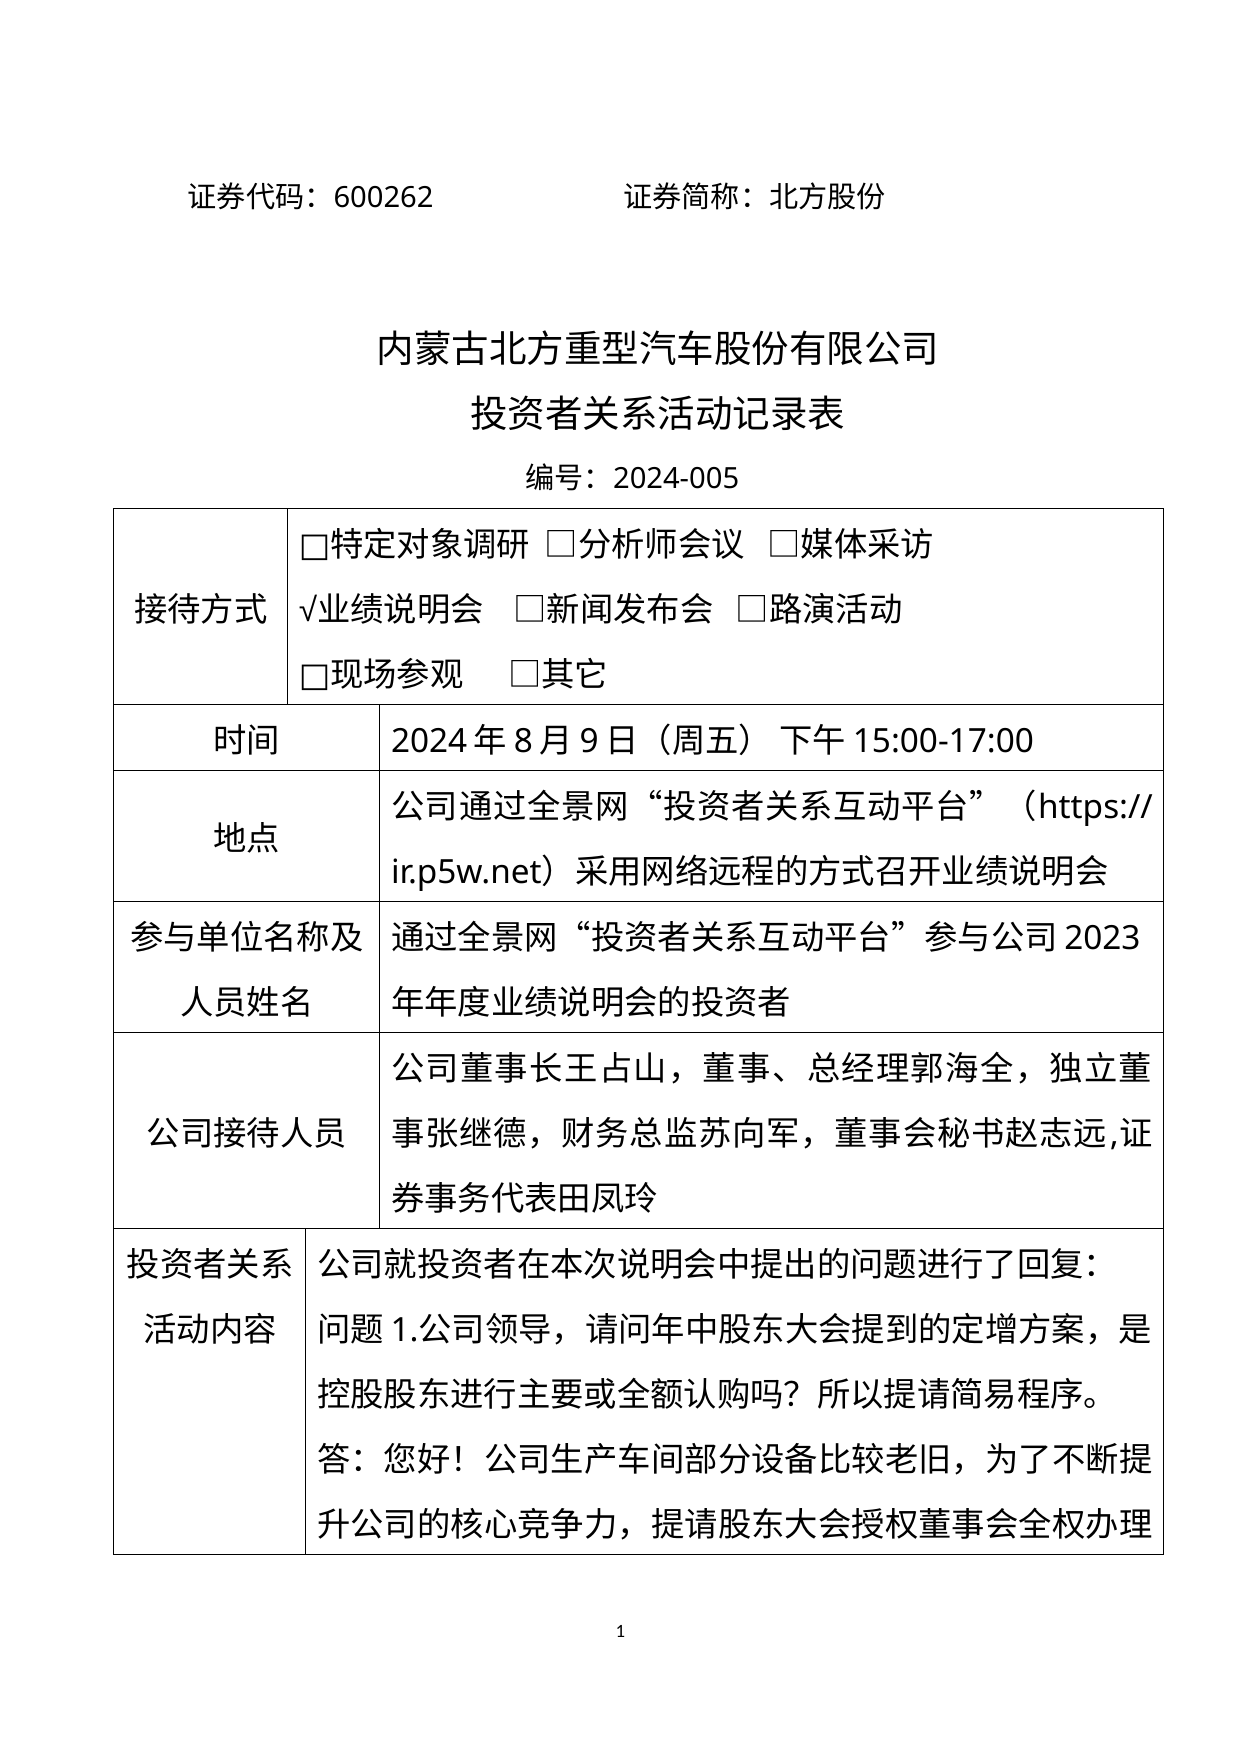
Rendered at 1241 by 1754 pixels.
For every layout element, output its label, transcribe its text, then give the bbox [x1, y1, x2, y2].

table_cell 2024年8月9日（周五） 下午15:00-17:00 [380, 705, 1163, 770]
table_cell 公司通过全景网“投资者关系互动平台”（https://ir.p5w.net）采用网络远程的方式召开业绩说明会 [380, 771, 1163, 901]
table_cell 公司接待人员 [114, 1033, 379, 1228]
table_cell 地点 [114, 771, 379, 901]
table_cell 公司董事长王占山，董事、总经理郭海全，独立董事张继德，财务总监苏向军，董事会秘书赵志远,证券事务代表田凤玲 [380, 1033, 1163, 1228]
table_header 接待方式 [114, 509, 287, 704]
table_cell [306, 1229, 1163, 1554]
table_cell 投资者关系 活动内容 [114, 1229, 305, 1554]
text 投资者关系活动记录表 [187, 378, 1053, 443]
table_header □特定对象调研 □分析师会议 □媒体采访 √业绩说明会 □新闻发布会 □路演活动 □现场参观 □其它 [288, 509, 1163, 704]
table_cell 通过全景网“投资者关系互动平台”参与公司2023年年度业绩说明会的投资者 [380, 902, 1163, 1032]
text 证券代码：600262 证券简称：北方股份 [187, 162, 1053, 227]
text 内蒙古北方重型汽车股份有限公司 [187, 313, 1053, 378]
table_cell 参与单位名称及人员姓名 [114, 902, 379, 1032]
table_cell 时间 [114, 705, 379, 770]
text 编号：2024-005 [187, 443, 1053, 508]
